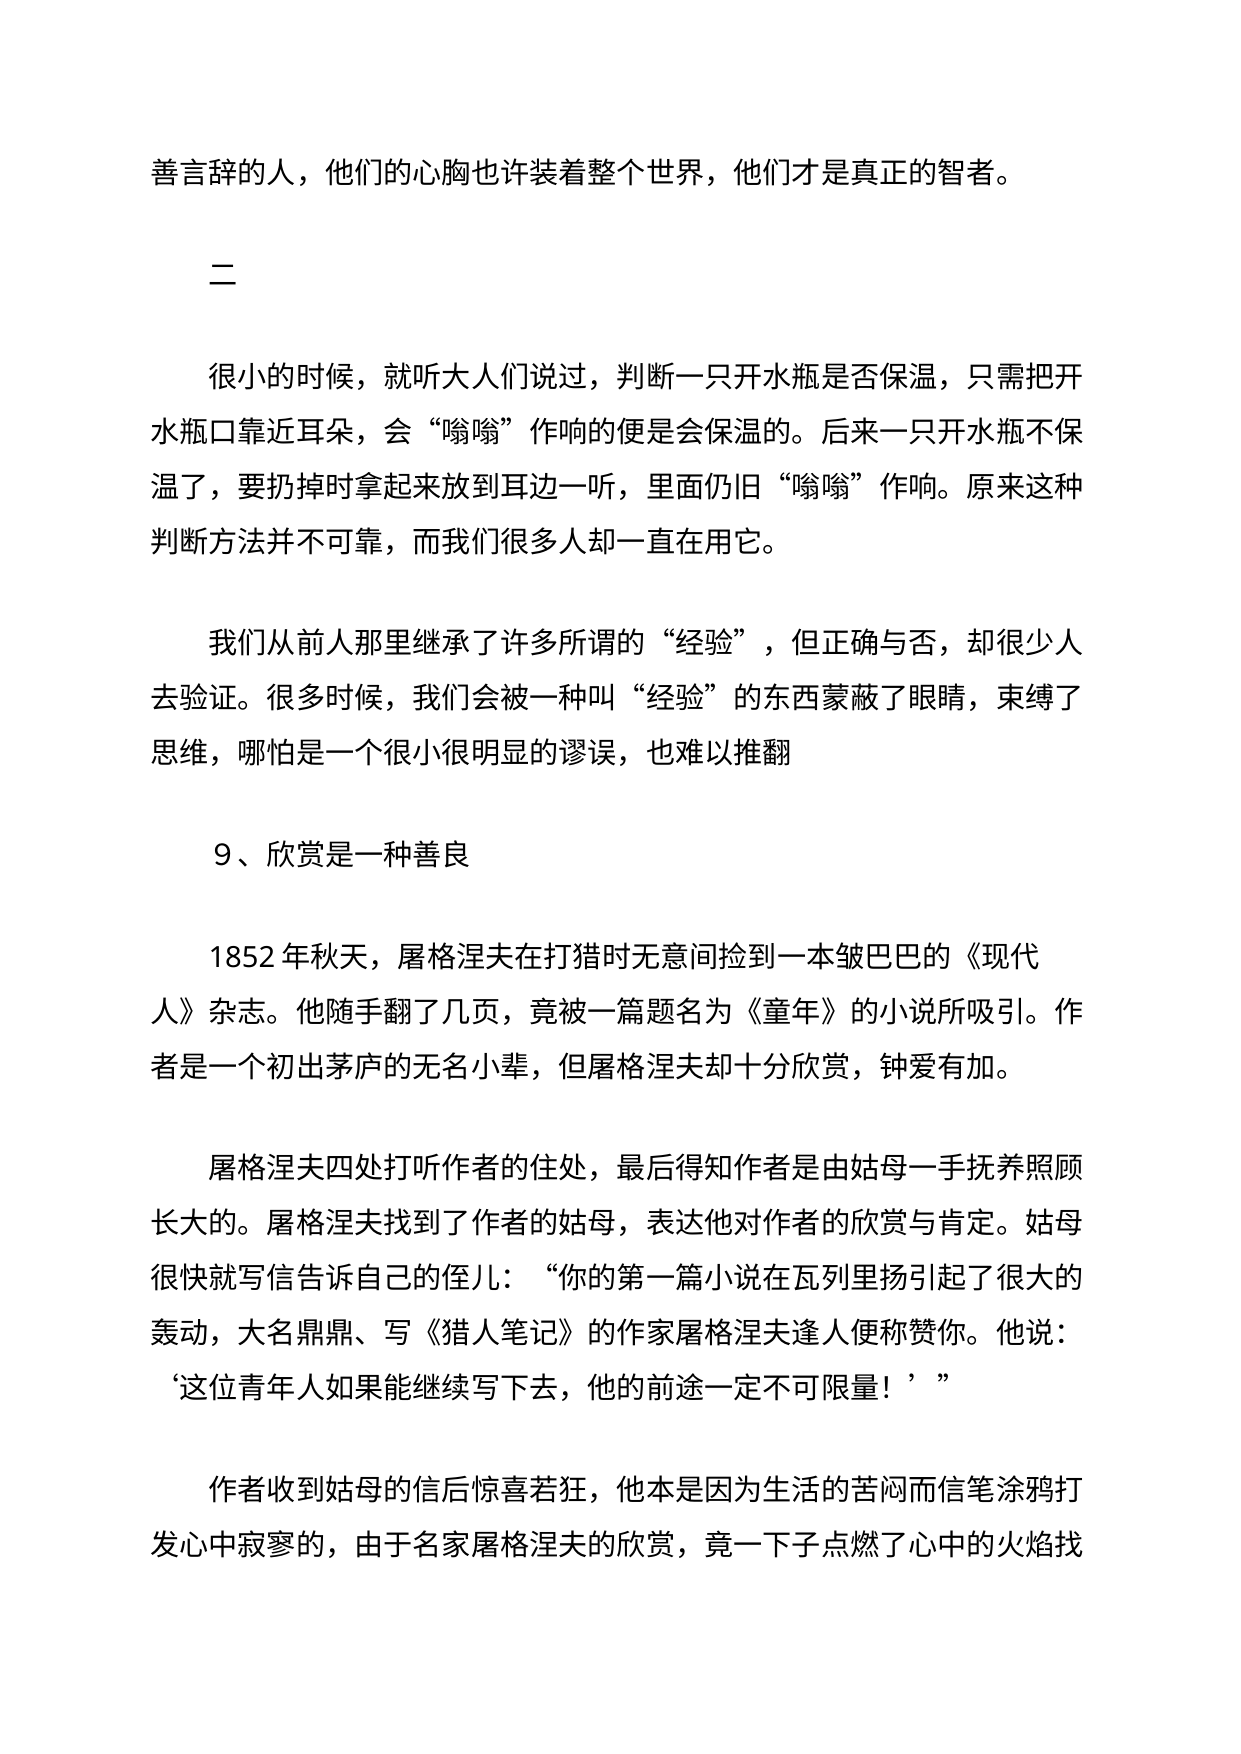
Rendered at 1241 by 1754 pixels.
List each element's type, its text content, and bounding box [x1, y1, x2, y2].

text 二 [150, 252, 1090, 294]
text 我们从前人那里继承了许多所谓的“经验”，但正确与否，却很少人去验证。很多时候，我们会被一种叫“经验”的东西蒙蔽了眼睛，束缚了思维，哪怕是一个很小很明显的谬误，也难以推翻 [150, 620, 1090, 772]
text ９、欣赏是一种善良 [150, 832, 1090, 874]
text 屠格涅夫四处打听作者的住处，最后得知作者是由姑母一手抚养照顾长大的。屠格涅夫找到了作者的姑母，表达他对作者的欣赏与肯定。姑母很快就写信告诉自己的侄儿：“你的第一篇小说在瓦列里扬引起了很大的轰动，大名鼎鼎、写《猎人笔记》的作家屠格涅夫逢人便称赞你。他说：‘这位青年人如果能继续写下去，他的前途一定不可限量！’” [150, 1145, 1090, 1407]
text 很小的时候，就听大人们说过，判断一只开水瓶是否保温，只需把开水瓶口靠近耳朵，会“嗡嗡”作响的便是会保温的。后来一只开水瓶不保温了，要扔掉时拿起来放到耳边一听，里面仍旧“嗡嗡”作响。原来这种判断方法并不可靠，而我们很多人却一直在用它。 [150, 353, 1090, 561]
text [150, 150, 1090, 192]
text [150, 1466, 1090, 1563]
text 1852年秋天，屠格涅夫在打猎时无意间捡到一本皱巴巴的《现代人》杂志。他随手翻了几页，竟被一篇题名为《童年》的小说所吸引。作者是一个初出茅庐的无名小辈，但屠格涅夫却十分欣赏，钟爱有加。 [150, 933, 1090, 1086]
